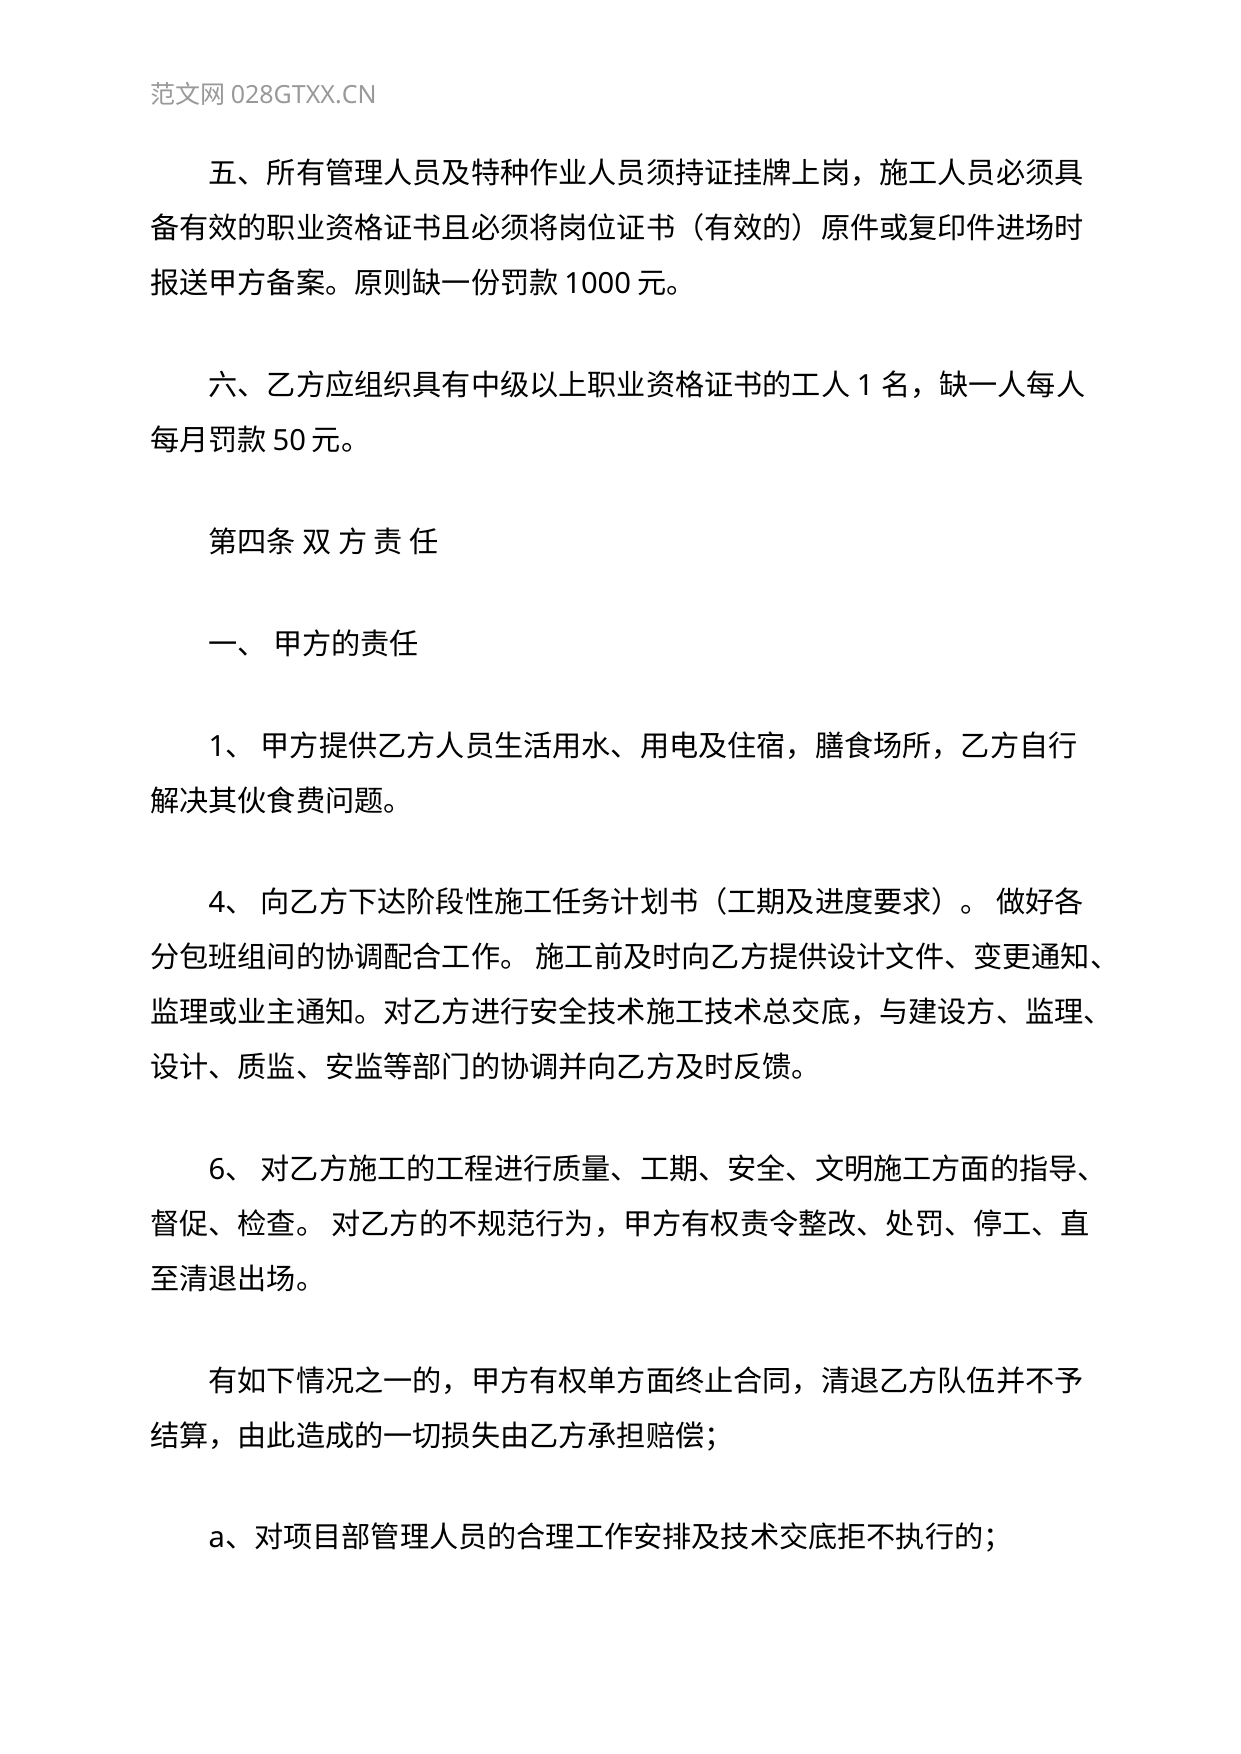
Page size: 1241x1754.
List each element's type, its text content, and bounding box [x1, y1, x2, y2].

text 第四条 双 方 责 任 [150, 519, 1090, 561]
text 一、 甲方的责任 [150, 621, 1090, 663]
text 六、乙方应组织具有中级以上职业资格证书的工人 1 名，缺一人每人每月罚款50元。 [150, 362, 1090, 459]
text 有如下情况之一的，甲方有权单方面终止合同，清退乙方队伍并不予结算，由此造成的一切损失由乙方承担赔偿； [150, 1357, 1090, 1454]
text 1、 甲方提供乙方人员生活用水、用电及住宿，膳食场所，乙方自行解决其伙食费问题。 [150, 722, 1090, 819]
text 6、 对乙方施工的工程进行质量、工期、安全、文明施工方面的指导、督促、检查。 对乙方的不规范行为，甲方有权责令整改、处罚、停工、直至清退出场。 [150, 1146, 1090, 1298]
text a、对项目部管理人员的合理工作安排及技术交底拒不执行的； [150, 1514, 1090, 1556]
text 4、 向乙方下达阶段性施工任务计划书（工期及进度要求）。 做好各分包班组间的协调配合工作。 施工前及时向乙方提供设计文件、变更通知、监理或业主通知。对乙方进行安全技术施工技术总交底，与建设方、监理、设计、质监、安监等部门的协调并向乙方及时反馈。 [150, 879, 1090, 1086]
text 五、所有管理人员及特种作业人员须持证挂牌上岗，施工人员必须具备有效的职业资格证书且必须将岗位证书（有效的）原件或复印件进场时报送甲方备案。原则缺一份罚款1000元。 [150, 150, 1090, 302]
